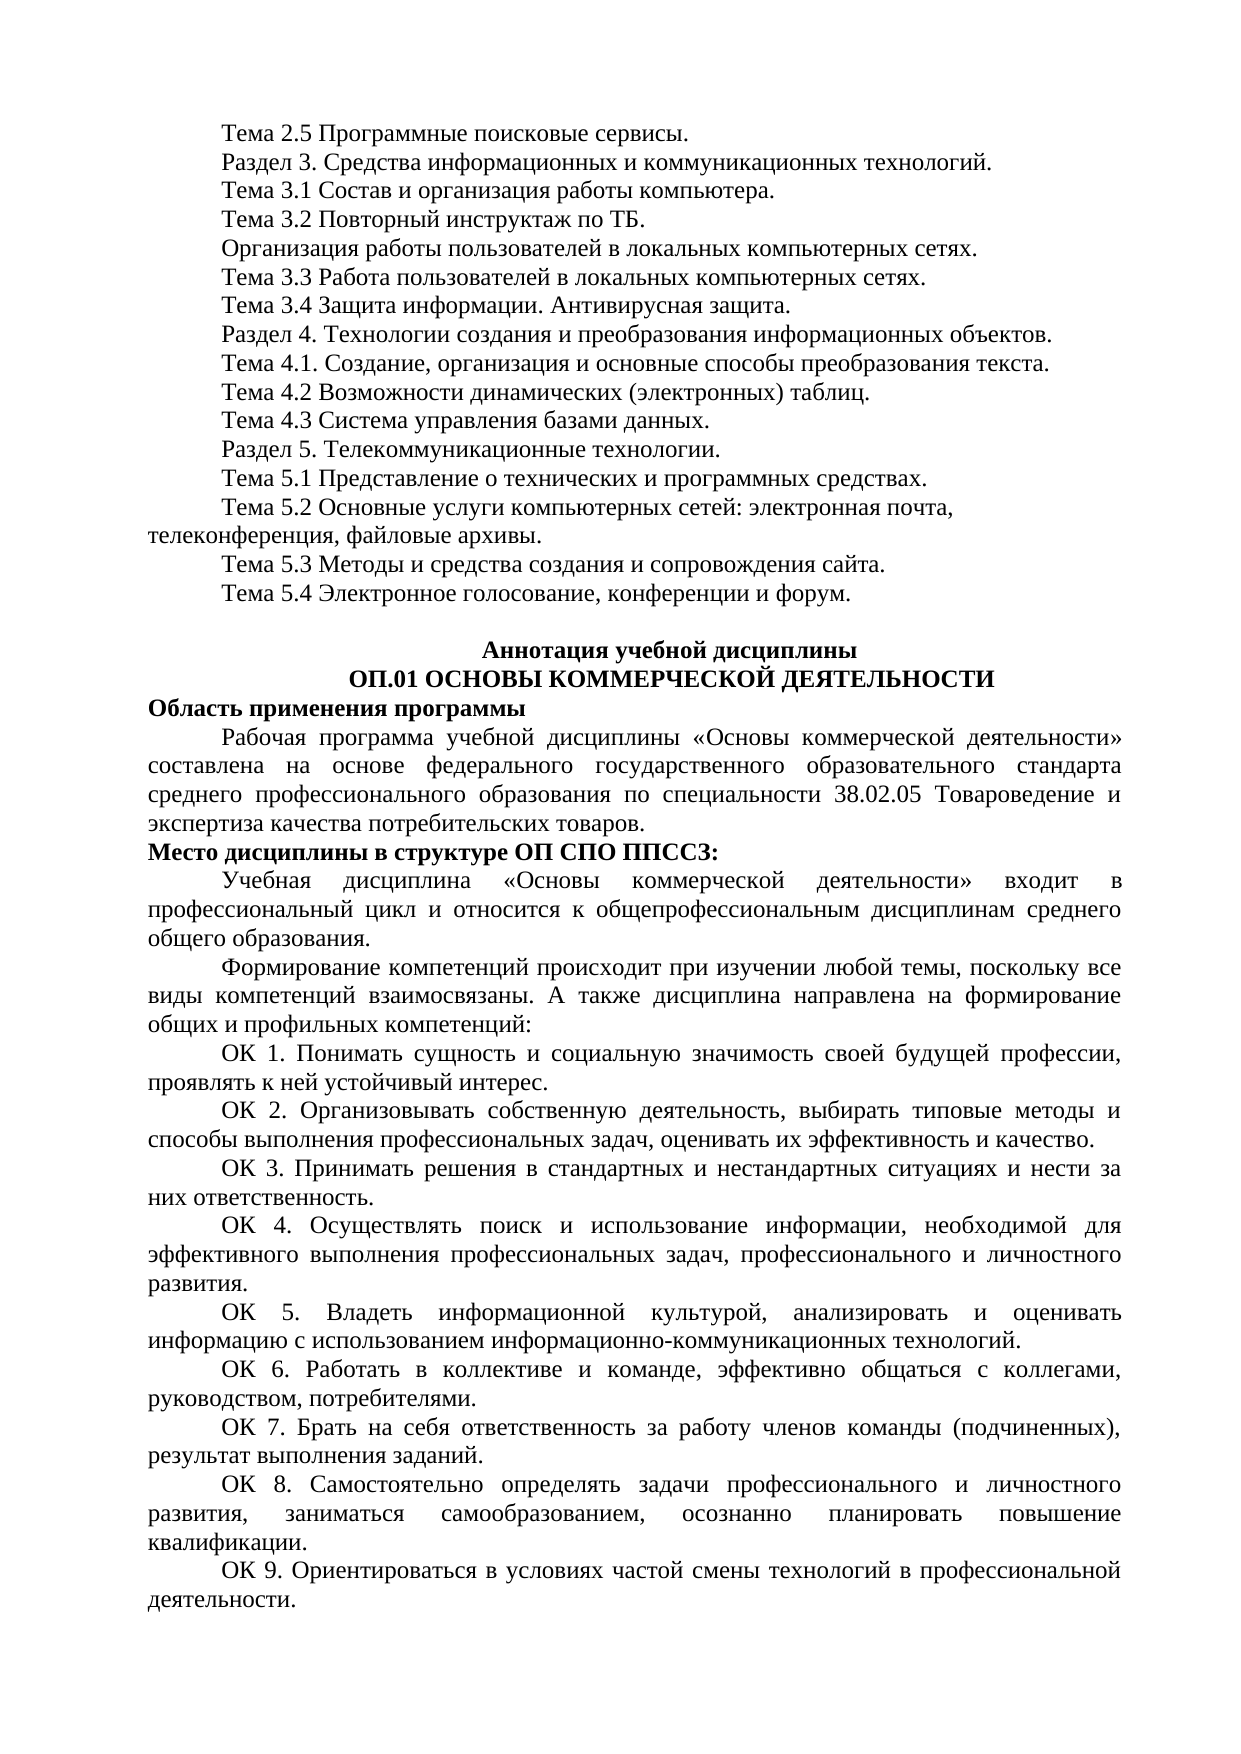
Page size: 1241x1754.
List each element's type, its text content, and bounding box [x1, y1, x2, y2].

text Тема 4.1. Создание, организация и основные способы преобразования текста. [148, 348, 1122, 377]
text ОК 2. Организовывать собственную деятельность, выбирать типовые методы и способы выполнения профессиональных задач, оценивать их эффективность и качество. [148, 1096, 1122, 1153]
text Раздел 5. Телекоммуникационные технологии. [148, 434, 1122, 463]
text ОК 3. Принимать решения в стандартных и нестандартных ситуациях и нести за них ответственность. [148, 1153, 1122, 1211]
text Рабочая программа учебной дисциплины «Основы коммерческой деятельности» составлена на основе федерального государственного образовательного стандарта среднего профессионального образования по специальности 38.02.05 Товароведение и экспертиза качества потребительских товаров. [148, 722, 1122, 837]
text Тема 5.2 Основные услуги компьютерных сетей: электронная почта, телеконференция, файловые архивы. [148, 492, 1122, 549]
text Тема 5.1 Представление о технических и программных средствах. [148, 463, 1122, 492]
text ОК 4. Осуществлять поиск и использование информации, необходимой для эффективного выполнения профессиональных задач, профессионального и личностного развития. [148, 1211, 1122, 1297]
text Тема 4.2 Возможности динамических (электронных) таблиц. [148, 377, 1122, 406]
text ОК 5. Владеть информационной культурой, анализировать и оценивать информацию с использованием информационно-коммуникационных технологий. [148, 1297, 1122, 1354]
text Раздел 4. Технологии создания и преобразования информационных объектов. [148, 319, 1122, 348]
text Аннотация учебной дисциплины [148, 636, 1118, 664]
text ОК 1. Понимать сущность и социальную значимость своей будущей профессии, проявлять к ней устойчивый интерес. [148, 1038, 1122, 1096]
text Тема 2.5 Программные поисковые сервисы. [148, 118, 1122, 147]
text Тема 5.3 Методы и средства создания и сопровождения сайта. [148, 549, 1122, 578]
text Тема 3.2 Повторный инструктаж по ТБ. [148, 204, 1122, 233]
text Тема 5.4 Электронное голосование, конференции и форум. [148, 578, 1122, 607]
text Тема 4.3 Система управления базами данных. [148, 406, 1122, 434]
text ОП.01 ОСНОВЫ КОММЕРЧЕСКОЙ ДЕЯТЕЛЬНОСТИ [148, 664, 1122, 693]
text ОК 9. Ориентироваться в условиях частой смены технологий в профессиональной деятельности. [148, 1556, 1122, 1613]
text Раздел 3. Средства информационных и коммуникационных технологий. [148, 147, 1122, 176]
text Организация работы пользователей в локальных компьютерных сетях. [148, 233, 1122, 262]
text Тема 3.3 Работа пользователей в локальных компьютерных сетях. [148, 262, 1122, 291]
text ОК 6. Работать в коллективе и команде, эффективно общаться с коллегами, руководством, потребителями. [148, 1354, 1122, 1412]
text Формирование компетенций происходит при изучении любой темы, поскольку все виды компетенций взаимосвязаны. А также дисциплина направлена на формирование общих и профильных компетенций: [148, 952, 1122, 1038]
text Область применения программы [148, 693, 1141, 722]
text Тема 3.4 Защита информации. Антивирусная защита. [148, 291, 1122, 319]
text Учебная дисциплина «Основы коммерческой деятельности» входит в профессиональный цикл и относится к общепрофессиональным дисциплинам среднего общего образования. [148, 866, 1122, 952]
text Место дисциплины в структуре ОП СПО ППССЗ: [148, 837, 1122, 866]
text Тема 3.1 Состав и организация работы компьютера. [148, 176, 1122, 204]
text ОК 7. Брать на себя ответственность за работу членов команды (подчиненных), результат выполнения заданий. [148, 1412, 1122, 1469]
text ОК 8. Самостоятельно определять задачи профессионального и личностного развития, заниматься самообразованием, осознанно планировать повышение квалификации. [148, 1469, 1122, 1556]
